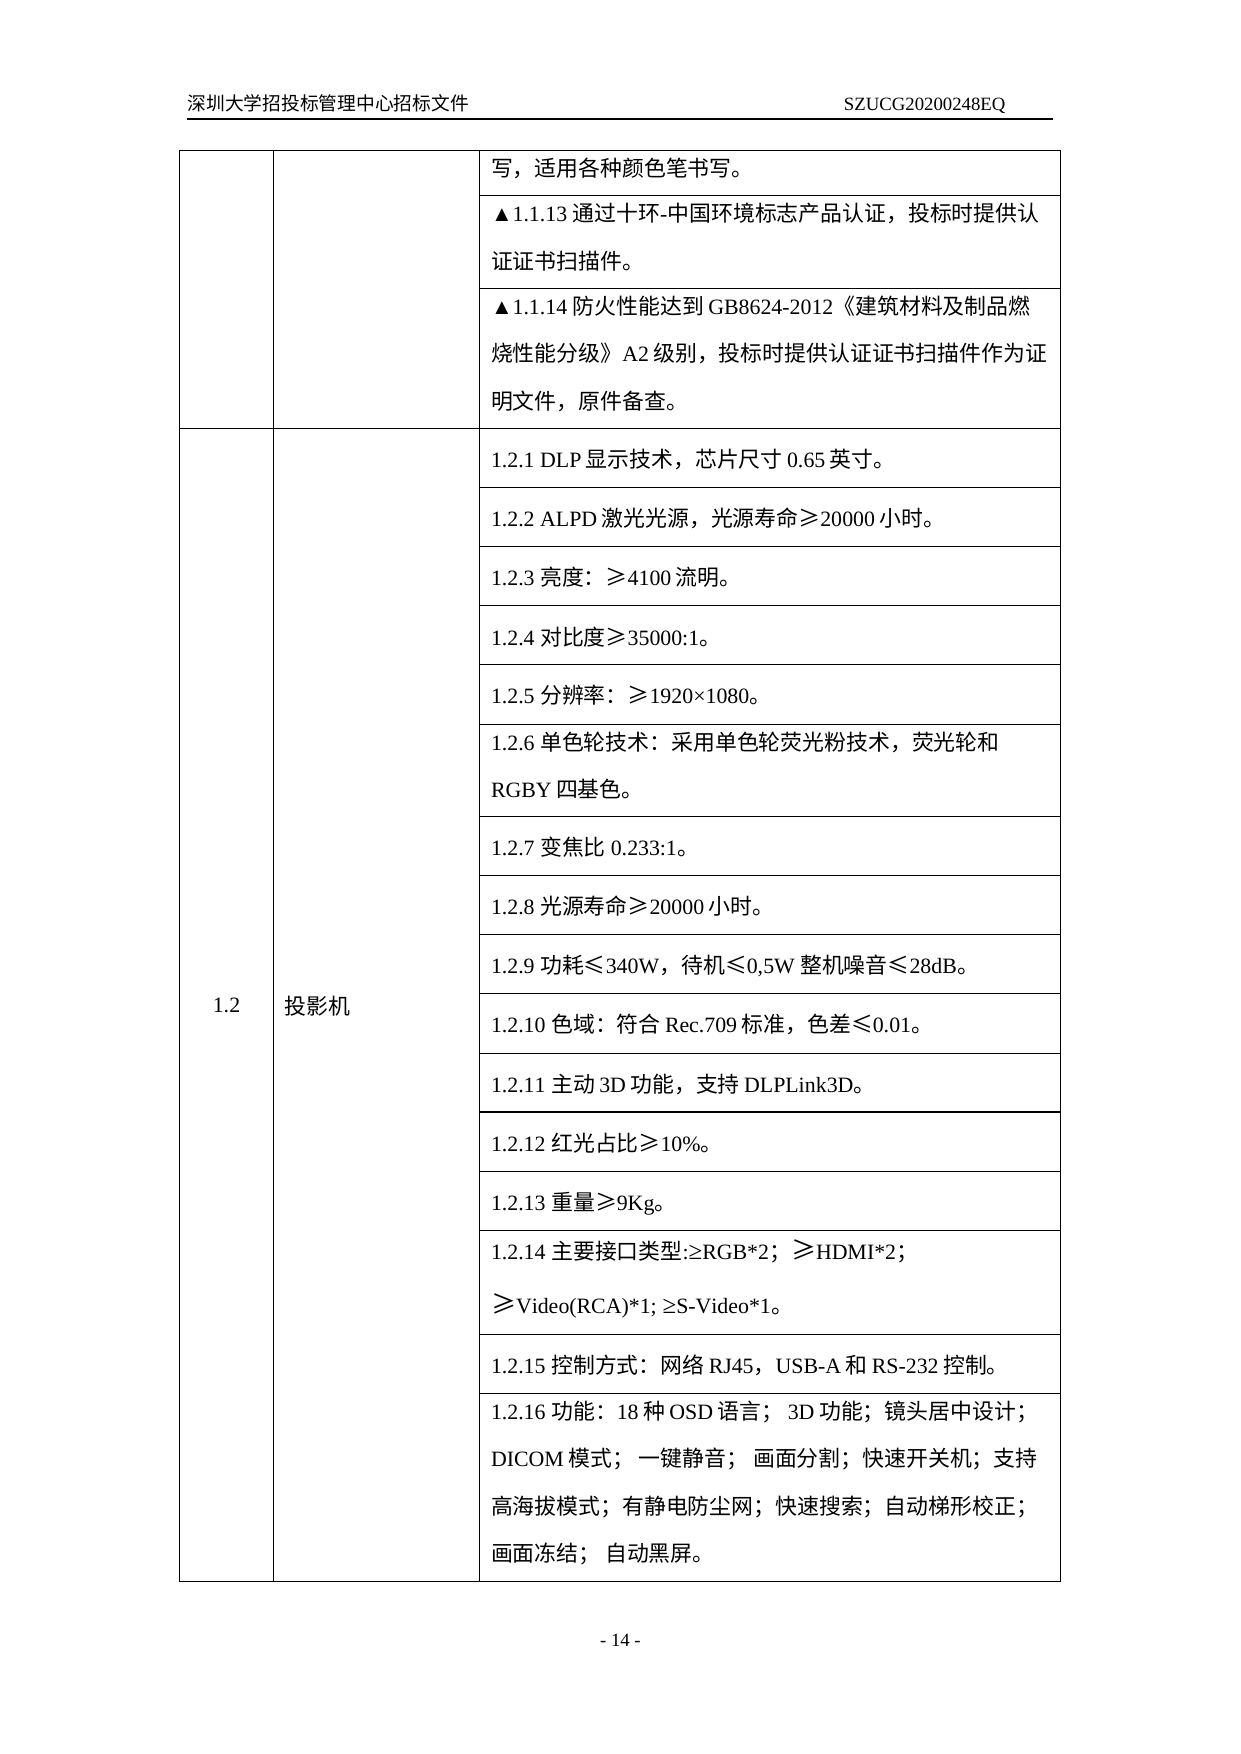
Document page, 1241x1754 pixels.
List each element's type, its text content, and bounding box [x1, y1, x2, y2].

table_cell 1.2.15 控制方式：网络RJ45，USB-A和RS-232控制。 [480, 1335, 1060, 1393]
table_cell 1.2.9 功耗≤340W，待机≤0,5W 整机噪音≤28dB。 [480, 935, 1060, 993]
table_cell 1.2.6 单色轮技术：采用单色轮荧光粉技术，荧光轮和RGBY四基色。 [480, 725, 1060, 816]
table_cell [480, 151, 1060, 195]
table_cell 1.2 [180, 429, 273, 1581]
table_cell 1.2.16 功能：18种OSD语言； 3D功能；镜头居中设计；DICOM模式； 一键静音； 画面分割；快速开关机；支持高海拔模式；有静电防尘网；快速搜索；自动梯形校正； 画面冻结； 自动黑屏。 [480, 1394, 1060, 1581]
table_cell 投影机 [274, 429, 479, 1581]
table_cell 1.2.1 DLP显示技术，芯片尺寸0.65英寸。 [480, 429, 1060, 487]
table_cell 1.2.13 重量≥9Kg。 [480, 1172, 1060, 1229]
table_cell 1.2.10 色域：符合Rec.709标准，色差≤0.01。 [480, 994, 1060, 1052]
table_cell 1.2.4 对比度≥35000:1。 [480, 606, 1060, 664]
table_cell 1.2.2 ALPD激光光源，光源寿命≥20000小时。 [480, 488, 1060, 546]
table_cell 1.2.11 主动3D功能，支持DLPLink3D。 [480, 1054, 1060, 1111]
table_cell 1.2.5 分辨率：≥1920×1080。 [480, 665, 1060, 723]
table_cell 1.2.12 红光占比≥10%。 [480, 1113, 1060, 1171]
table_cell 1.2.3 亮度：≥4100流明。 [480, 547, 1060, 605]
table_cell 1.2.14 主要接口类型:≥RGB*2；≥HDMI*2；≥Video(RCA)*1; ≥S-Video*1。 [480, 1231, 1060, 1334]
table_cell 1.2.8 光源寿命≥20000小时。 [480, 876, 1060, 934]
table_cell ▲1.1.14 防火性能达到GB8624-2012《建筑材料及制品燃烧性能分级》A2级别，投标时提供认证证书扫描件作为证明文件，原件备查。 [480, 289, 1060, 428]
table_cell ▲1.1.13 通过十环-中国环境标志产品认证，投标时提供认证证书扫描件。 [480, 196, 1060, 288]
table_cell 1.2.7 变焦比 0.233:1。 [480, 817, 1060, 875]
